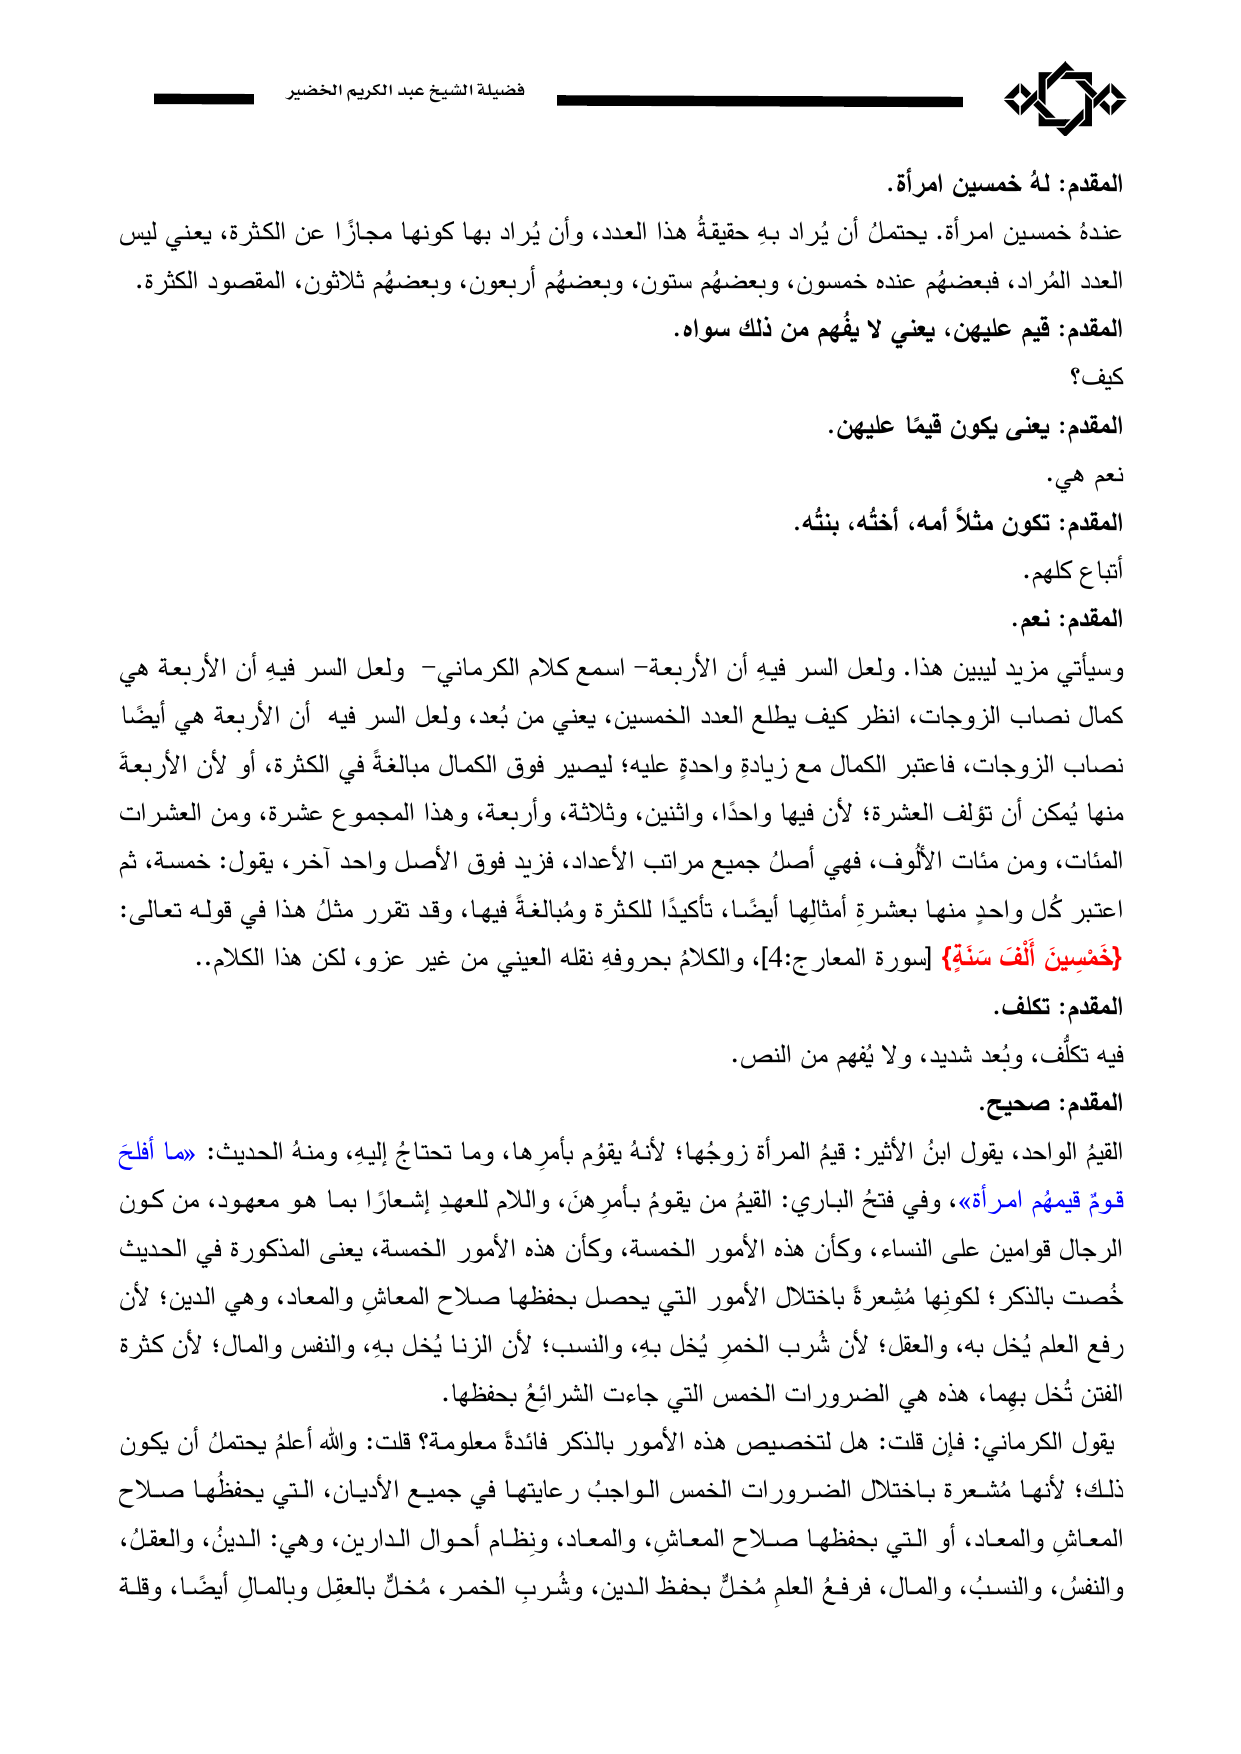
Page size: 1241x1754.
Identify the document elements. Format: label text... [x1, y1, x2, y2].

text كيف؟ [118, 352, 1122, 401]
text المقدم: صحيح. [118, 1078, 1122, 1127]
text القيمُ الواحد، يقول ابنُ الأثير: قيمُ المرأة زوجُها؛ لأنهُ يقوُم بأمرِها، وما تحتاجُ إليهِ، ومنهُ الحديث: «ما أفلحَ قومٌ قيمهُم امرأة»، وفي فتحُ الباري: القيمُ من يقومُ بأمرِهنَ، واللام للعهدِ إشعارًا بما هو معهود، من كون الرجال قوامين على النساء، وكأن هذه الأمور الخمسة، وكأن هذه الأمور الخمسة، يعنى المذكورة في الحديث خُصت بالذكر؛ لكونِها مُشِعرةً باختلال الأمور التي يحصل بحفظها صلاح المعاشِ والمعاد، وهي الدين؛ لأن رفع العلم يُخل به، والعقل؛ لأن شُرب الخمرِ يُخل بهِ، والنسب؛ لأن الزنا يُخل بهِ، والنفس والمال؛ لأن كثرة الفتن تُخل بهِما، هذه هي الضرورات الخمس التي جاءت الشرائِعُ بحفظها. [118, 1127, 1122, 1417]
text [118, 1417, 1122, 1610]
text المقدم: لهُ خمسين امرأة. [118, 159, 1122, 207]
text عندهُ خمسين امرأة. يحتملُ أن يُراد بهِ حقيقةُ هذا العدد، وأن يُراد بها كونها مجازًا عن الكثرة، يعني ليس العدد المُراد، فبعضهُم عنده خمسون، وبعضهُم ستون، وبعضهُم أربعون، وبعضهُم ثلاثون، المقصود الكثرة. [118, 207, 1122, 304]
text وسيأتي مزيد ليبين هذا. ولعل السر فيهِ أن الأربعة- اسمع كلام الكرماني- ولعل السر فيهِ أن الأربعة هي كمال نصاب الزوجات، انظر كيف يطلع العدد الخمسين، يعني من بُعد، ولعل السر فيه أن الأربعة هي أيضًا نصاب الزوجات، فاعتبر الكمال مع زيادةِ واحدةٍ عليه؛ ليصير فوق الكمال مبالغةً في الكثرة، أو لأن الأربعةَ منها يُمكن أن تؤلف العشرة؛ لأن فيها واحدًا، واثنين، وثلاثة، وأربعة، وهذا المجموع عشرة، ومن العشرات المئات، ومن مئات الألُوف، فهي أصلُ جميع مراتب الأعداد، فزيد فوق الأصل واحد آخر، يقول: خمسة، ثم اعتبر كُل واحدٍ منها بعشرةِ أمثالِها أيضًا، تأكيدًا للكثرة ومُبالغةً فيها، وقد تقرر مثلُ هذا في قوله تعالى: {خَمْسِينَ أَلْفَ سَنَةٍ} [سورة المعارج:4]، والكلامُ بحروفهِ نقله العيني من غير عزو، لكن هذا الكلام.. [118, 643, 1122, 982]
text المقدم: قيم عليهن، يعني لا يفُهم من ذلك سواه. [118, 304, 1122, 352]
text نعم هي. [118, 449, 1122, 498]
text المقدم: تكون مثلاً أمه، أختُه، بنتُه. [118, 498, 1122, 546]
text أتباع كلهم. [118, 546, 1122, 594]
text المقدم: يعنى يكون قيمًا عليهن. [118, 401, 1122, 449]
text فيه تكلُّف، وبُعد شديد، ولا يُفهم من النص. [118, 1030, 1122, 1078]
text المقدم: تكلف. [118, 982, 1122, 1030]
text المقدم: نعم. [118, 594, 1122, 643]
